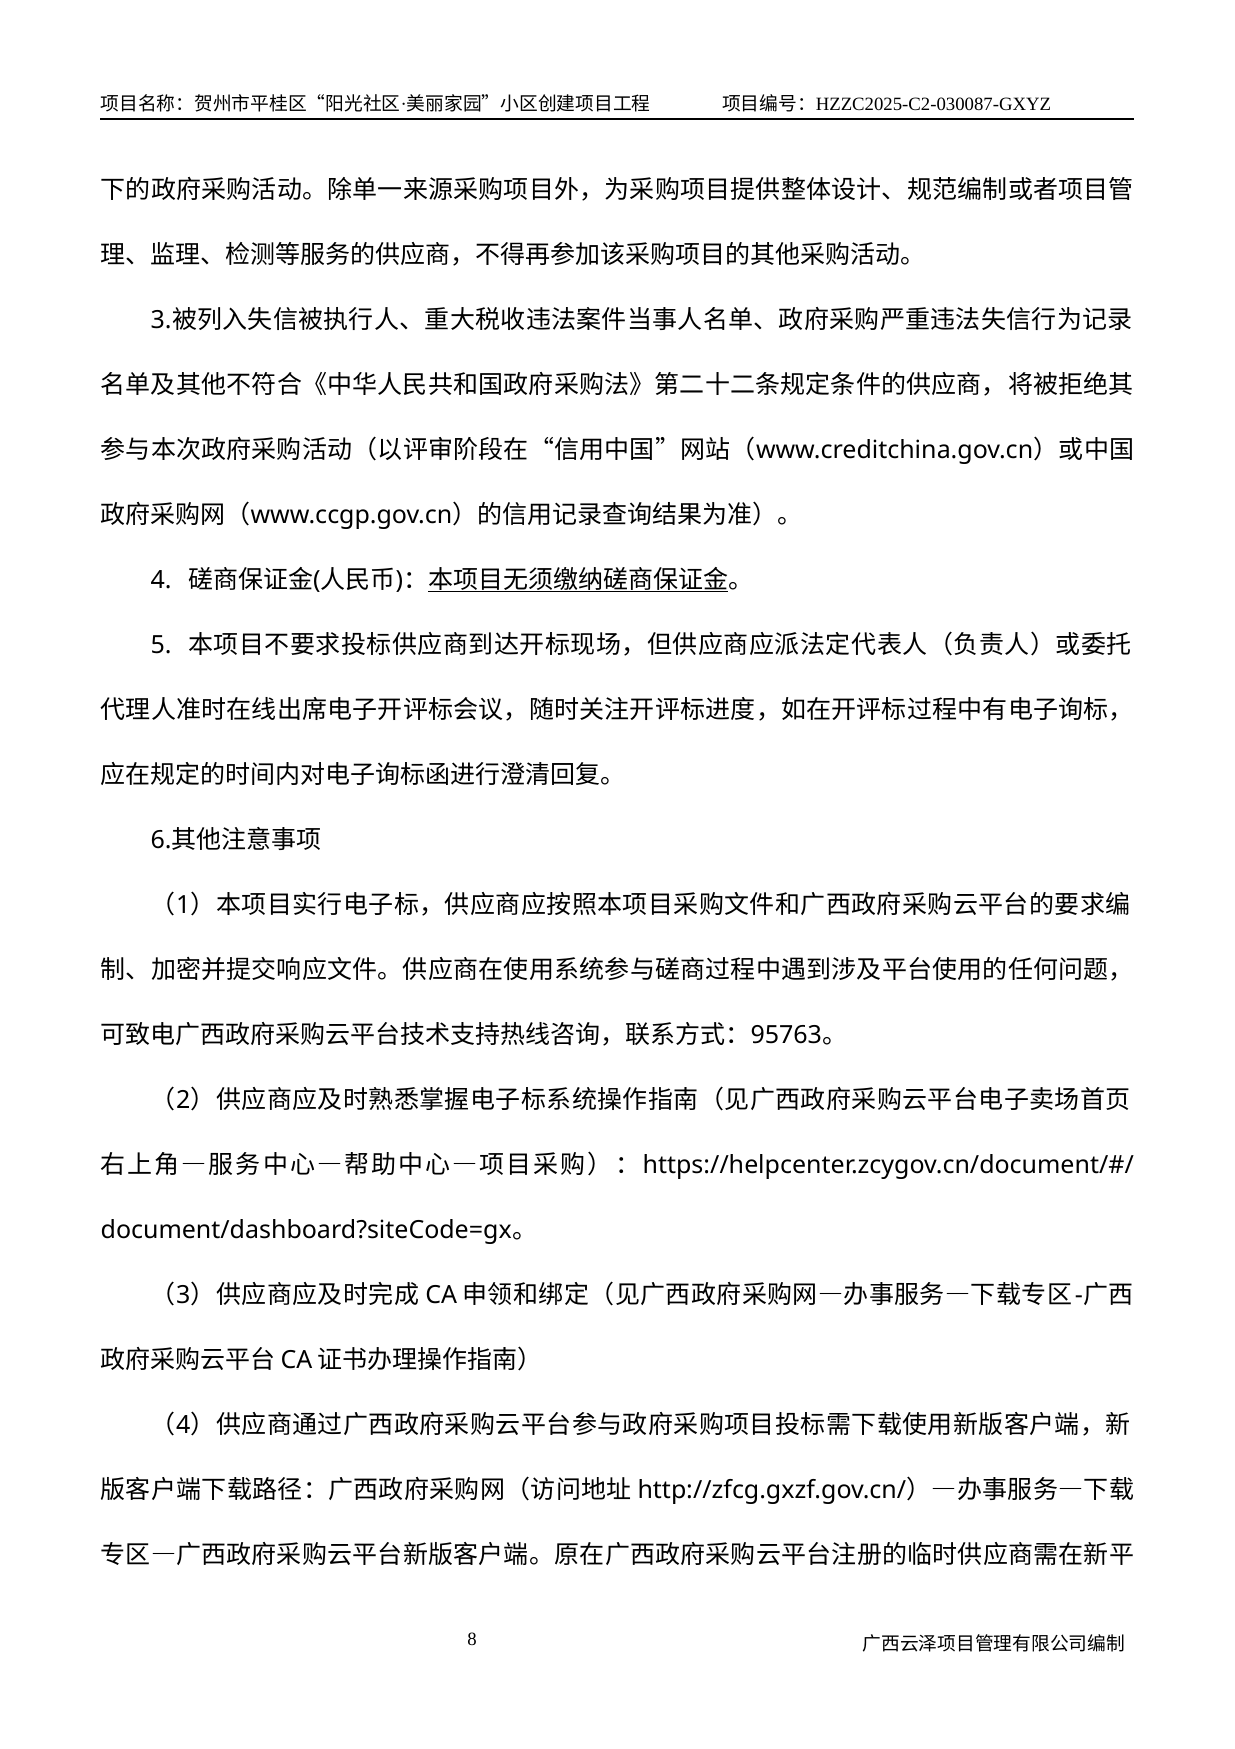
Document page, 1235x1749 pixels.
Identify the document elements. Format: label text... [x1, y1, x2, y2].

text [100, 1390, 1134, 1585]
text 3.被列入失信被执行人、重大税收违法案件当事人名单、政府采购严重违法失信行为记录名单及其他不符合《中华人民共和国政府采购法》第二十二条规定条件的供应商，将被拒绝其参与本次政府采购活动（以评审阶段在“信用中国”网站（www.creditchina.gov.cn）或中国政府采购网（www.ccgp.gov.cn）的信用记录查询结果为准）。 [100, 285, 1134, 545]
text （3）供应商应及时完成CA申领和绑定（见广西政府采购网—办事服务—下载专区-广西政府采购云平台CA证书办理操作指南） [100, 1260, 1134, 1390]
list 本项目不要求投标供应商到达开标现场，但供应商应派法定代表人（负责人）或委托代理人准时在线出席电子开评标会议，随时关注开评标进度，如在开评标过程中有电子询标，应在规定的时间内对电子询标函进行澄清回复。 [100, 610, 1134, 805]
text 6.其他注意事项 [100, 805, 1134, 870]
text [100, 155, 1134, 285]
text （1）本项目实行电子标，供应商应按照本项目采购文件和广西政府采购云平台的要求编制、加密并提交响应文件。供应商在使用系统参与磋商过程中遇到涉及平台使用的任何问题，可致电广西政府采购云平台技术支持热线咨询，联系方式：95763。 [100, 870, 1134, 1065]
list 磋商保证金(人民币)：本项目无须缴纳磋商保证金。 [100, 545, 1134, 610]
text （2）供应商应及时熟悉掌握电子标系统操作指南（见广西政府采购云平台电子卖场首页右上角—服务中心—帮助中心—项目采购）：https://helpcenter.zcygov.cn/document/#/document/dashboard?siteCode=gx。 [100, 1065, 1134, 1260]
